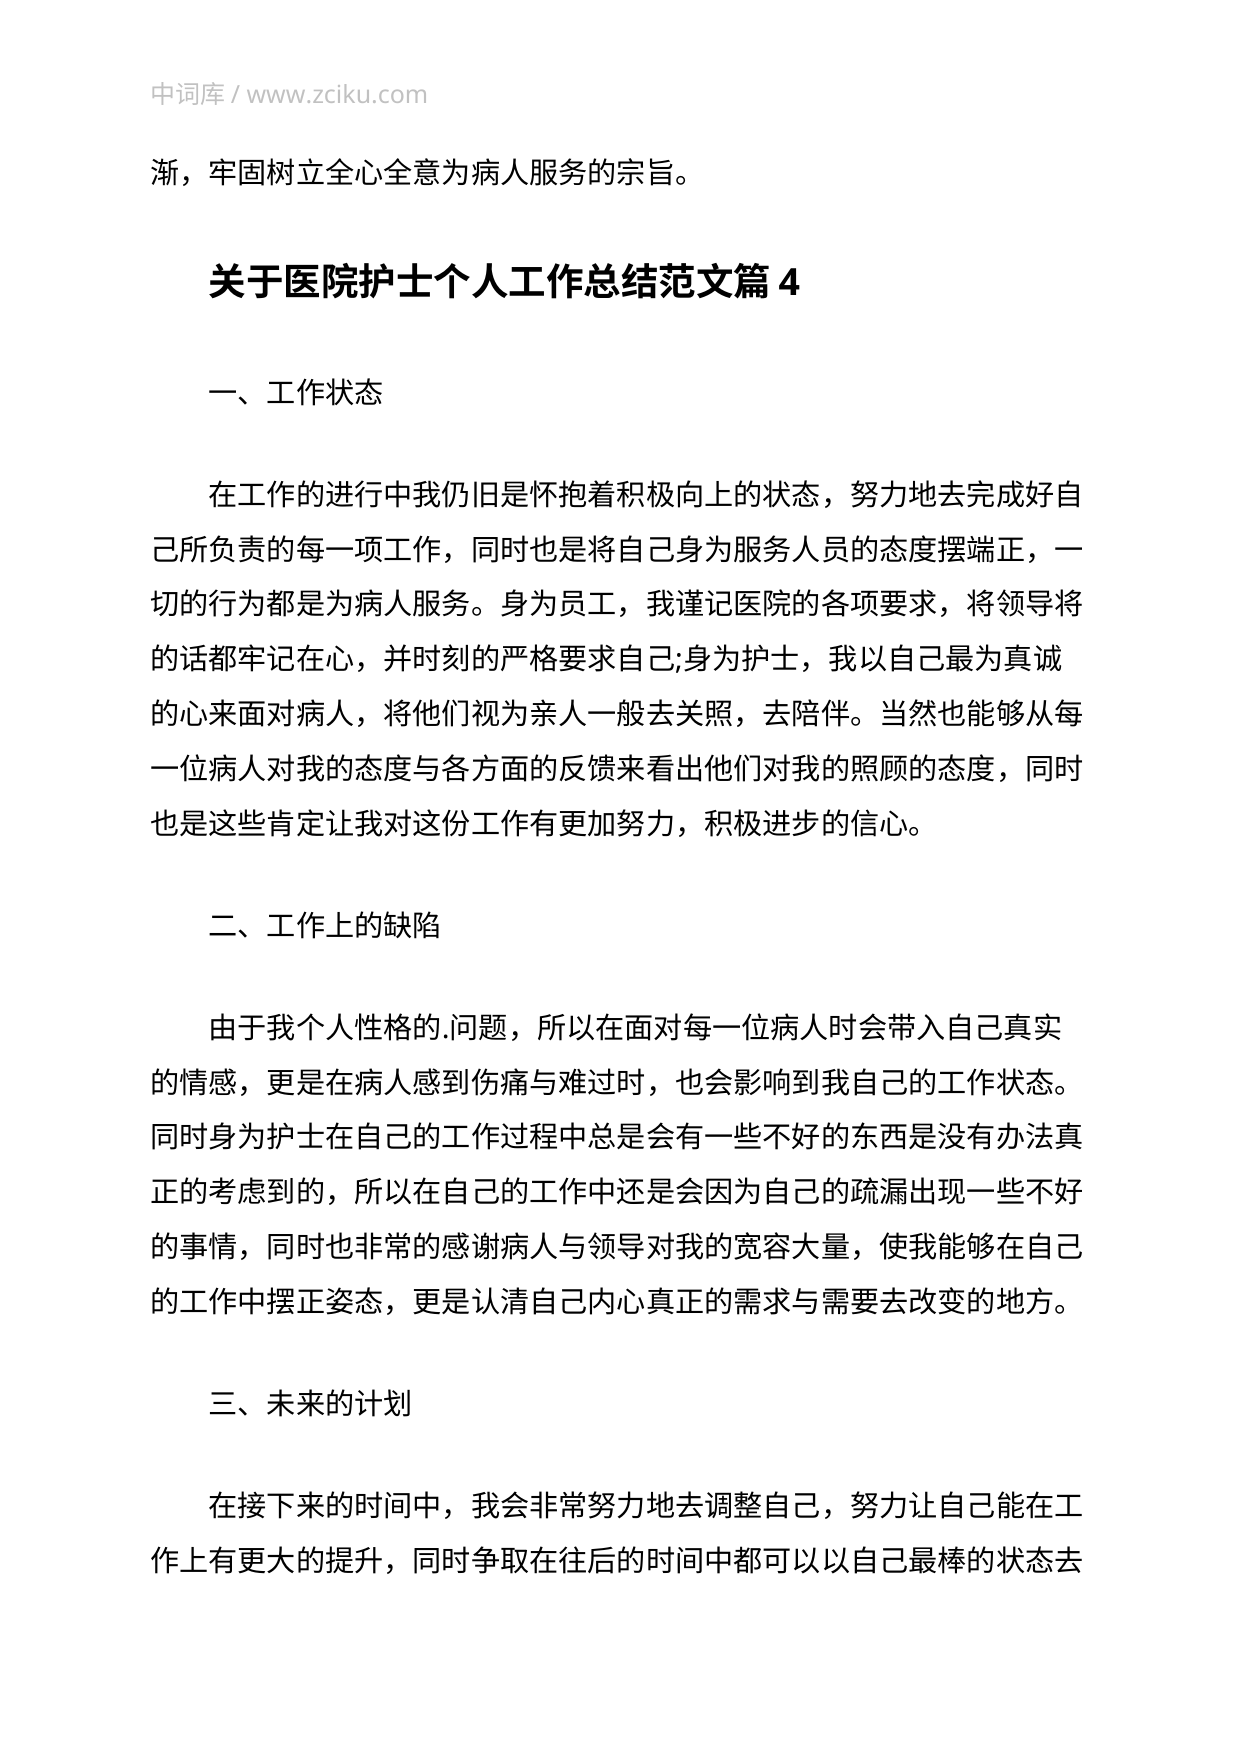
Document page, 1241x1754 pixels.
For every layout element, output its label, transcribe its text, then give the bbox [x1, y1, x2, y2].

text 二、工作上的缺陷 [150, 902, 1090, 945]
text 在工作的进行中我仍旧是怀抱着积极向上的状态，努力地去完成好自己所负责的每一项工作，同时也是将自己身为服务人员的态度摆端正，一切的行为都是为病人服务。身为员工，我谨记医院的各项要求，将领导将的话都牢记在心，并时刻的严格要求自己;身为护士，我以自己最为真诚的心来面对病人，将他们视为亲人一般去关照，去陪伴。当然也能够从每一位病人对我的态度与各方面的反馈来看出他们对我的照顾的态度，同时也是这些肯定让我对这份工作有更加努力，积极进步的信心。 [150, 471, 1090, 843]
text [150, 1482, 1090, 1579]
text 由于我个人性格的.问题，所以在面对每一位病人时会带入自己真实的情感，更是在病人感到伤痛与难过时，也会影响到我自己的工作状态。同时身为护士在自己的工作过程中总是会有一些不好的东西是没有办法真正的考虑到的，所以在自己的工作中还是会因为自己的疏漏出现一些不好的事情，同时也非常的感谢病人与领导对我的宽容大量，使我能够在自己的工作中摆正姿态，更是认清自己内心真正的需求与需要去改变的地方。 [150, 1004, 1090, 1321]
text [150, 150, 1090, 192]
text 一、工作状态 [150, 369, 1090, 412]
text 关于医院护士个人工作总结范文篇4 [150, 252, 1090, 306]
text 三、未来的计划 [150, 1381, 1090, 1423]
